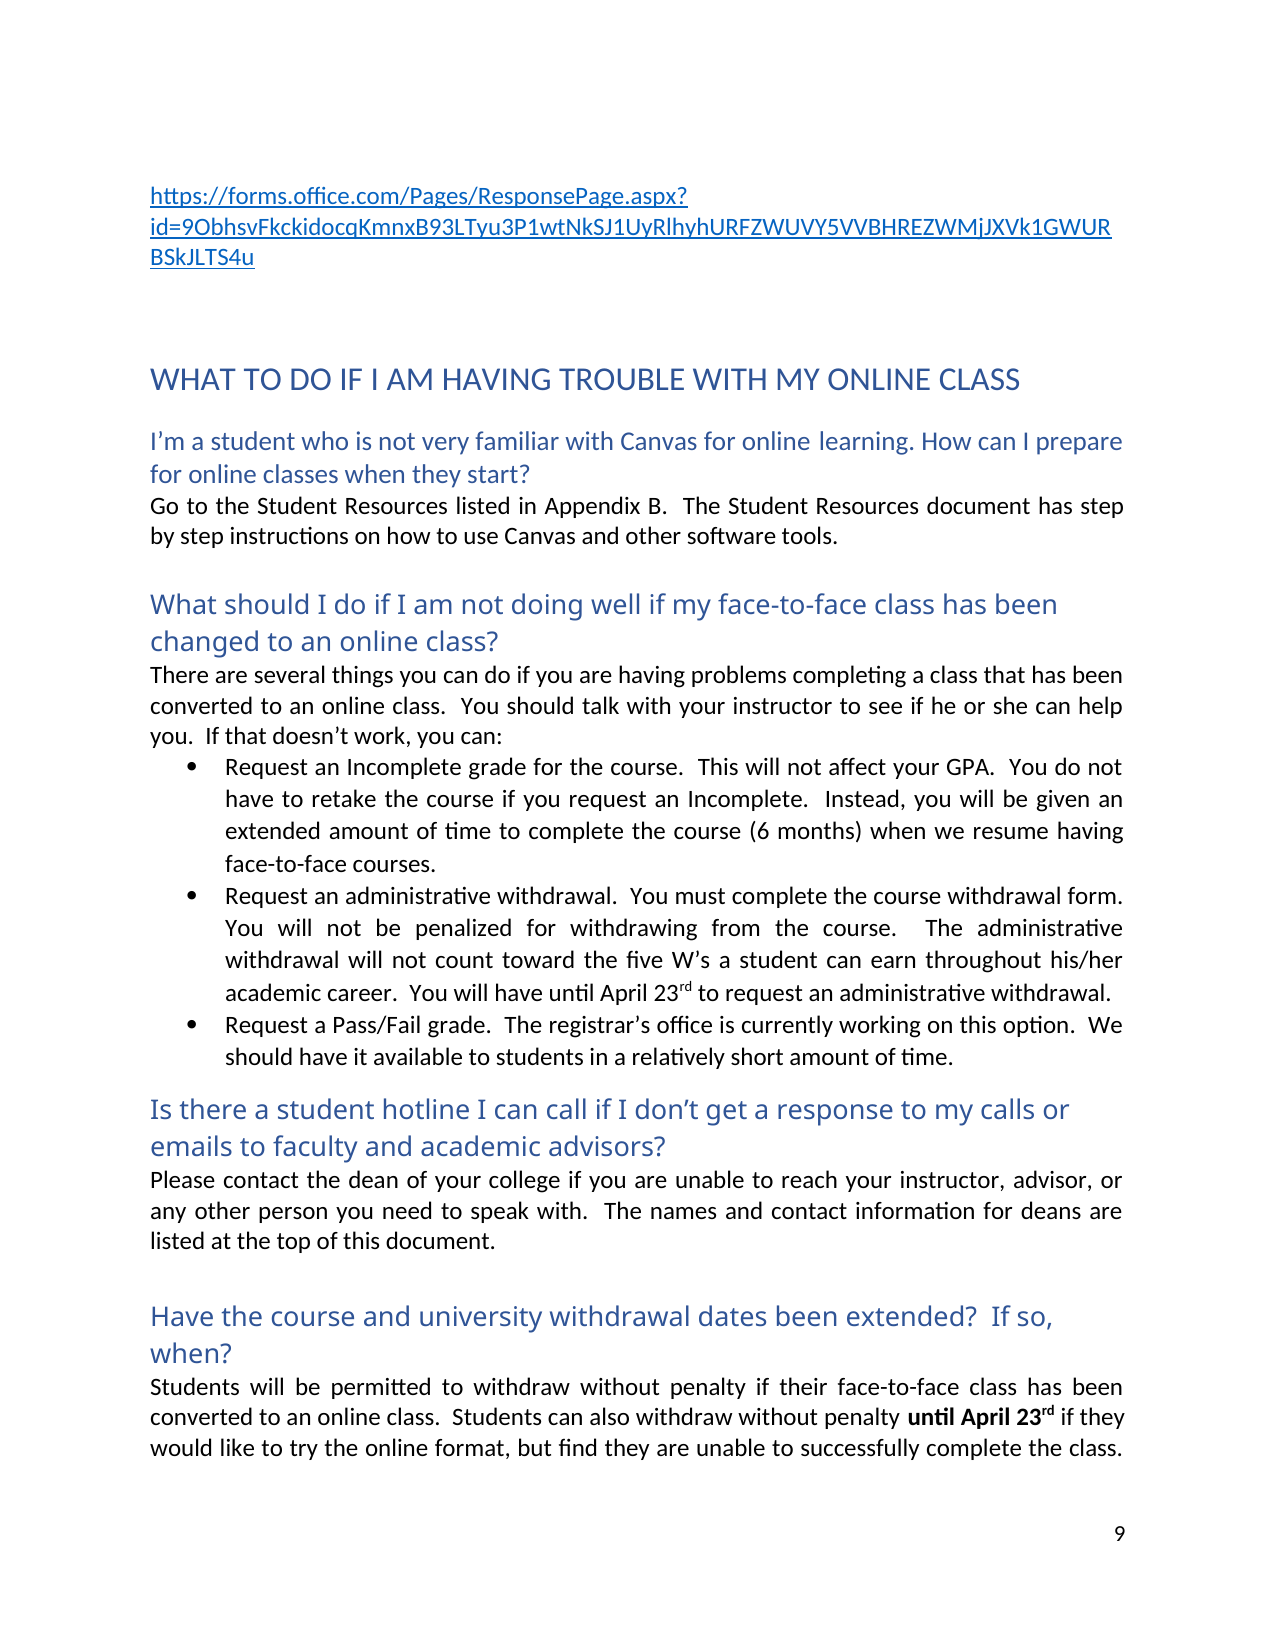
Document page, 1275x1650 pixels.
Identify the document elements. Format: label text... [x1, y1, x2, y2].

list Request a Pass/Fail grade. The registrar’s office is currently working on this option. We should have it available to students in a relatively short amount of time. [187, 1009, 1125, 1072]
list Request an administrative withdrawal. You must complete the course withdrawal form. You will not be penalized for withdrawing from the course. The administrative withdrawal will not count toward the five W’s a student can earn throughout his/her academic career. You will have until April 23rd to request an administrative withdrawal. [187, 880, 1125, 1007]
subtitle I’m a student who is not very familiar with Canvas for online learning. How can I prepare for online classes when they start? [150, 424, 1125, 490]
subtitle What should I do if I am not doing well if my face-to-face class has been changed to an online class? [150, 586, 1125, 659]
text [150, 1371, 1125, 1462]
subtitle Is there a student hotline I can call if I don’t get a response to my calls or emails to faculty and academic advisors? [150, 1091, 1125, 1164]
list Request an Incomplete grade for the course. This will not affect your GPA. You do not have to retake the course if you request an Incomplete. Instead, you will be given an extended amount of time to complete the course (6 months) when we resume having face-to-face courses. [187, 751, 1125, 878]
text https://forms.office.com/Pages/ResponsePage.aspx?id=9ObhsvFkckidocqKmnxB93LTyu3P1wtNkSJ1UyRlhyhURFZWUVY5VVBHREZWMjJXVk1GWURBSkJLTS4u [150, 181, 1125, 272]
subtitle Have the course and university withdrawal dates been extended? If so, when? [150, 1297, 1125, 1371]
text Please contact the dean of your college if you are unable to reach your instructor, advisor, or any other person you need to speak with. The names and contact information for deans are listed at the top of this document. [150, 1164, 1125, 1256]
subtitle WHAT TO DO IF I AM HAVING TROUBLE WITH MY ONLINE CLASS [150, 358, 1125, 399]
text Go to the Student Resources listed in Appendix B. The Student Resources document has step by step instructions on how to use Canvas and other software tools. [150, 490, 1125, 551]
text There are several things you can do if you are having problems completing a class that has been converted to an online class. You should talk with your instructor to see if he or she can help you. If that doesn’t work, you can: [150, 659, 1125, 751]
